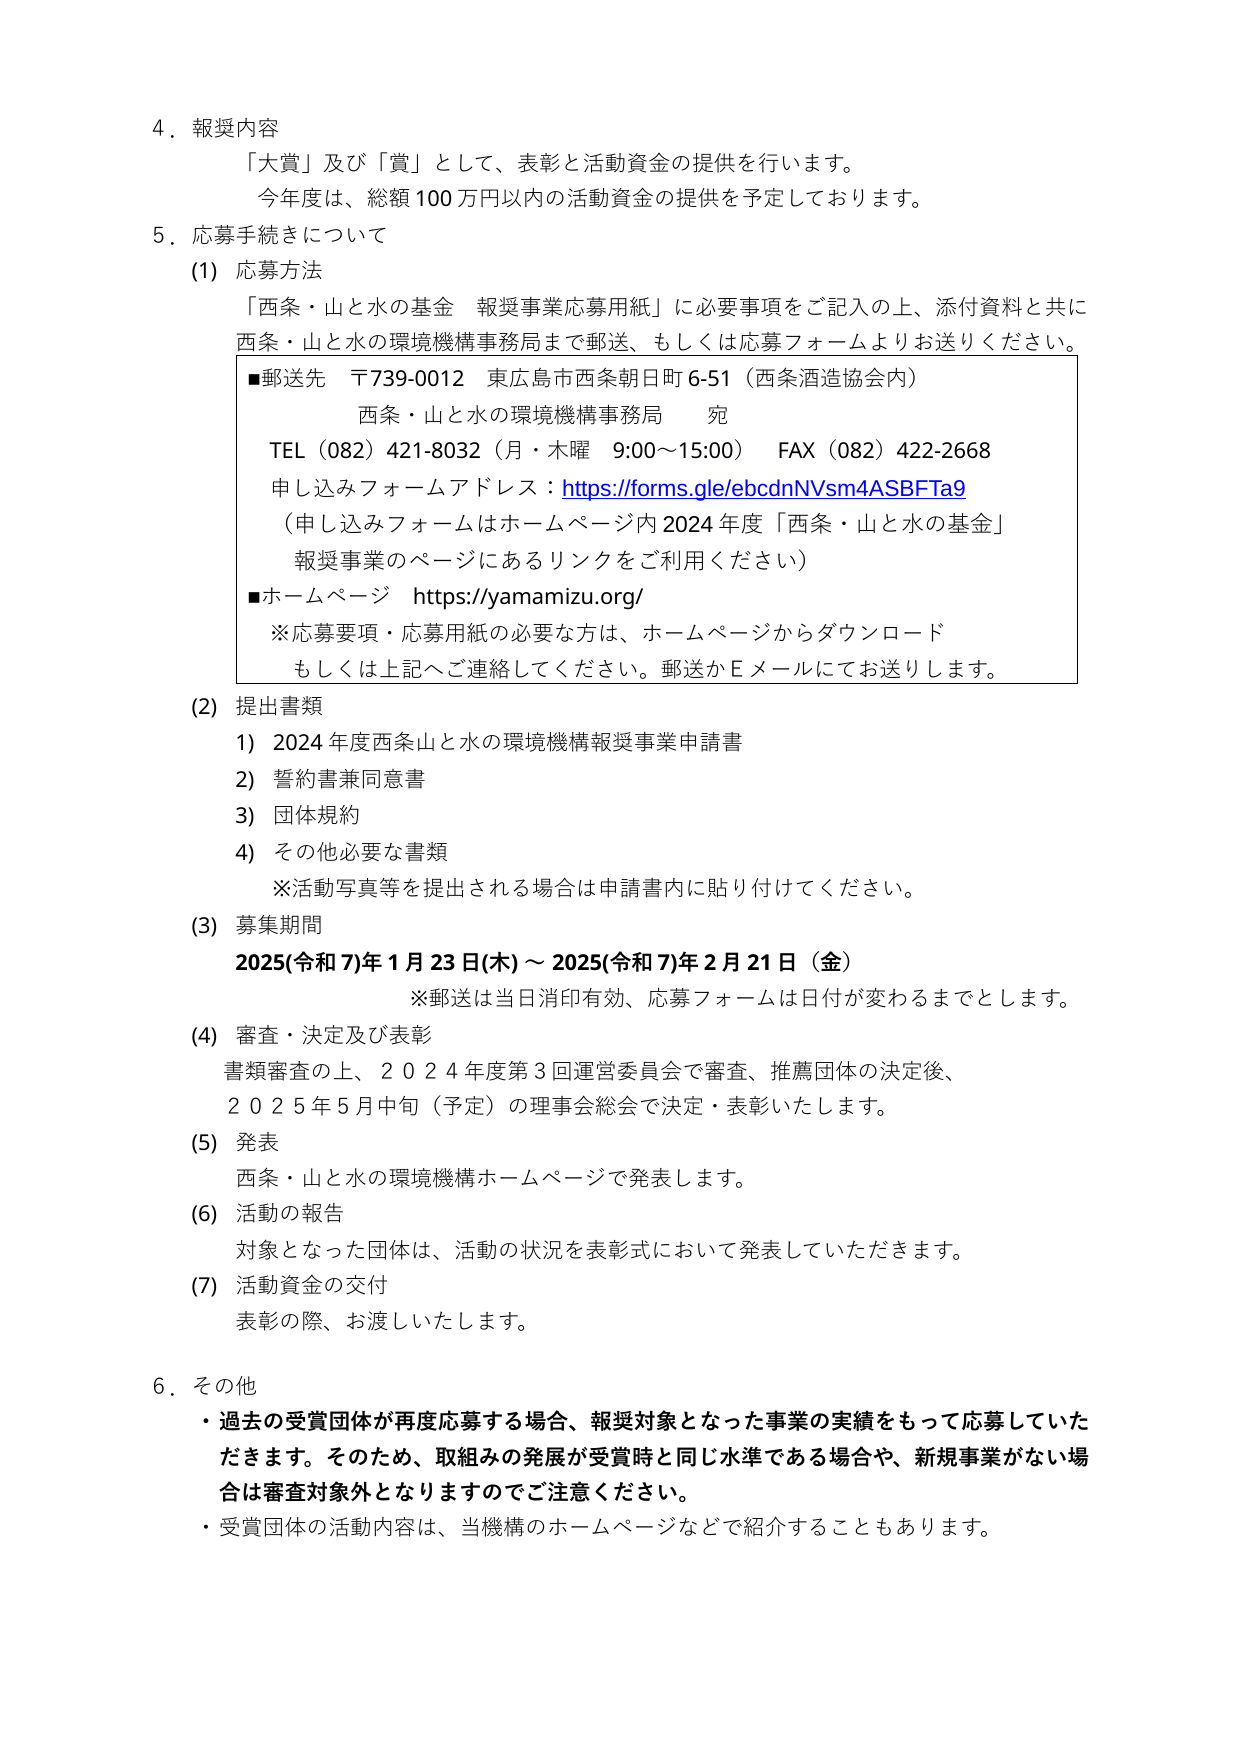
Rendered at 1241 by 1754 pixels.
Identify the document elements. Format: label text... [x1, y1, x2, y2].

text 「大賞」及び「賞」として、表彰と活動資金の提供を行います。 [148, 141, 1092, 177]
text 対象となった団体は、活動の状況を表彰式において発表していただきます。 [235, 1228, 1092, 1263]
text 西条・山と水の環境機構事務局まで郵送、もしくは応募フォームよりお送りください。 [235, 320, 1092, 355]
text 西条・山と水の環境機構ホームページで発表します。 [235, 1156, 1092, 1191]
list 募集期間 [191, 903, 1092, 940]
text 書類審査の上、２０２４年度第３回運営委員会で審査、推薦団体の決定後、 [148, 1049, 1092, 1084]
text 今年度は、総額100万円以内の活動資金の提供を予定しております。 [148, 177, 1092, 213]
text ※郵送は当日消印有効、応募フォームは日付が変わるまでとします。 [323, 976, 1092, 1013]
list 団体規約 [235, 793, 1092, 830]
table_header ■郵送先 〒739-0012 東広島市西条朝日町6-51（西条酒造協会内） 西条・山と水の環境機構事務局 宛 TEL（082）421-8032（月・木曜 9:00～15:00） FAX（082）422-2668 申し込みフォームアドレス：https://forms.gle/ebcdnNVsm4ASBFTa9 （申し込みフォームはホームページ内2024年度「西条・山と水の基金」 報奨事業のページにあるリンクをご利用ください） ■ホームページ https://yamamizu.org/ ※応募要項・応募用紙の必要な方は、ホームページからダウンロード もしくは上記へご連絡してください。郵送かＥメールにてお送りします。 [237, 356, 1077, 683]
list 活動の報告 [191, 1191, 1092, 1228]
text ４．報奨内容 [148, 106, 1092, 141]
text 表彰の際、お渡しいたします。 [235, 1299, 1092, 1335]
list 応募方法 [191, 248, 1092, 285]
list 過去の受賞団体が再度応募する場合、報奨対象となった事業の実績をもって応募していただきます。そのため、取組みの発展が受賞時と同じ水準である場合や、新規事業がない場合は審査対象外となりますのでご注意ください。 [195, 1399, 1092, 1505]
list 受賞団体の活動内容は、当機構のホームページなどで紹介することもあります。 [195, 1505, 1092, 1540]
list 審査・決定及び表彰 [191, 1013, 1092, 1049]
list 提出書類 [191, 684, 1092, 720]
list 発表 [191, 1120, 1092, 1156]
text 2025(令和7)年1月23日(木) ～ 2025(令和7)年2月21日（金） [235, 940, 1092, 976]
text 「西条・山と水の基金 報奨事業応募用紙」に必要事項をご記入の上、添付資料と共に [235, 285, 1092, 320]
list 活動資金の交付 [191, 1263, 1092, 1299]
list 2024年度西条山と水の環境機構報奨事業申請書 [235, 720, 1092, 757]
list 誓約書兼同意書 [235, 757, 1092, 793]
text ５．応募手続きについて [148, 213, 1092, 248]
text ２０２５年５月中旬（予定）の理事会総会で決定・表彰いたします。 [148, 1084, 1092, 1120]
text ６．その他 [148, 1364, 1092, 1399]
list ※活動写真等を提出される場合は申請書内に貼り付けてください。 [273, 867, 1092, 903]
list その他必要な書類 [235, 830, 1092, 867]
